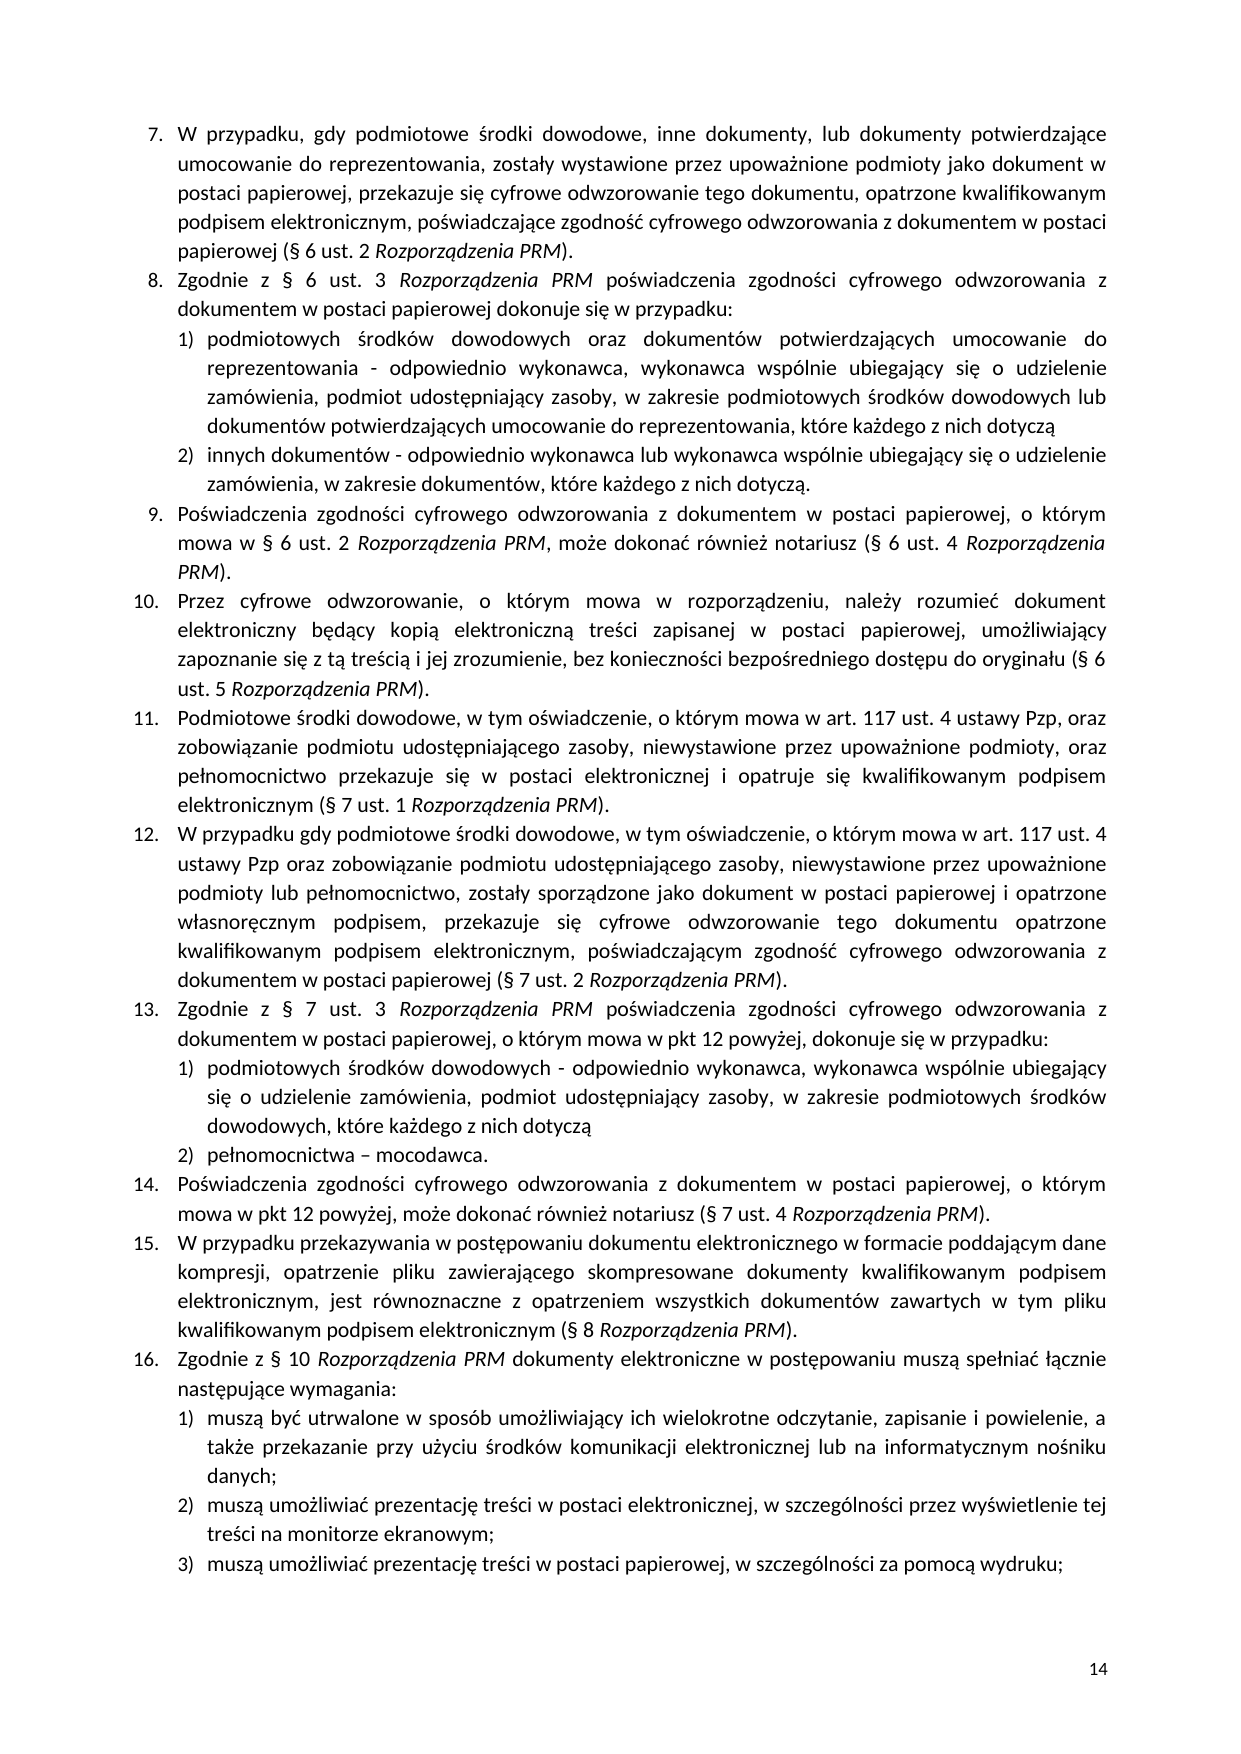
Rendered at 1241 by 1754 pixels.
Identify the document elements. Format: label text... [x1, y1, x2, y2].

list podmiotowych środków dowodowych - odpowiednio wykonawca, wykonawca wspólnie ubiegający się o udzielenie zamówienia, podmiot udostępniający zasoby, w zakresie podmiotowych środków dowodowych, które każdego z nich dotyczą [177, 1051, 1107, 1139]
list muszą umożliwiać prezentację treści w postaci elektronicznej, w szczególności przez wyświetlenie tej treści na monitorze ekranowym; [177, 1489, 1107, 1547]
list Podmiotowe środki dowodowe, w tym oświadczenie, o którym mowa w art. 117 ust. 4 ustawy Pzp, oraz zobowiązanie podmiotu udostępniającego zasoby, niewystawione przez upoważnione podmioty, oraz pełnomocnictwo przekazuje się w postaci elektronicznej i opatruje się kwalifikowanym podpisem elektronicznym (§ 7 ust. 1 Rozporządzenia PRM). [133, 701, 1107, 818]
list W przypadku, gdy podmiotowe środki dowodowe, inne dokumenty, lub dokumenty potwierdzające umocowanie do reprezentowania, zostały wystawione przez upoważnione podmioty jako dokument w postaci papierowej, przekazuje się cyfrowe odwzorowanie tego dokumentu, opatrzone kwalifikowanym podpisem elektronicznym, poświadczające zgodność cyfrowego odwzorowania z dokumentem w postaci papierowej (§ 6 ust. 2 Rozporządzenia PRM). [148, 118, 1107, 264]
list Poświadczenia zgodności cyfrowego odwzorowania z dokumentem w postaci papierowej, o którym mowa w § 6 ust. 2 Rozporządzenia PRM, może dokonać również notariusz (§ 6 ust. 4 Rozporządzenia PRM). [148, 497, 1107, 585]
list Zgodnie z § 6 ust. 3 Rozporządzenia PRM poświadczenia zgodności cyfrowego odwzorowania z dokumentem w postaci papierowej dokonuje się w przypadku: [148, 264, 1107, 322]
list pełnomocnictwa – mocodawca. [177, 1139, 1107, 1168]
list Zgodnie z § 10 Rozporządzenia PRM dokumenty elektroniczne w postępowaniu muszą spełniać łącznie następujące wymagania: [133, 1343, 1107, 1401]
list muszą umożliwiać prezentację treści w postaci papierowej, w szczególności za pomocą wydruku; [177, 1547, 1107, 1576]
list W przypadku przekazywania w postępowaniu dokumentu elektronicznego w formacie poddającym dane kompresji, opatrzenie pliku zawierającego skompresowane dokumenty kwalifikowanym podpisem elektronicznym, jest równoznaczne z opatrzeniem wszystkich dokumentów zawartych w tym pliku kwalifikowanym podpisem elektronicznym (§ 8 Rozporządzenia PRM). [133, 1226, 1107, 1343]
list podmiotowych środków dowodowych oraz dokumentów potwierdzających umocowanie do reprezentowania - odpowiednio wykonawca, wykonawca wspólnie ubiegający się o udzielenie zamówienia, podmiot udostępniający zasoby, w zakresie podmiotowych środków dowodowych lub dokumentów potwierdzających umocowanie do reprezentowania, które każdego z nich dotyczą [177, 322, 1107, 439]
list Zgodnie z § 7 ust. 3 Rozporządzenia PRM poświadczenia zgodności cyfrowego odwzorowania z dokumentem w postaci papierowej, o którym mowa w pkt 12 powyżej, dokonuje się w przypadku: [133, 993, 1107, 1051]
list W przypadku gdy podmiotowe środki dowodowe, w tym oświadczenie, o którym mowa w art. 117 ust. 4 ustawy Pzp oraz zobowiązanie podmiotu udostępniającego zasoby, niewystawione przez upoważnione podmioty lub pełnomocnictwo, zostały sporządzone jako dokument w postaci papierowej i opatrzone własnoręcznym podpisem, przekazuje się cyfrowe odwzorowanie tego dokumentu opatrzone kwalifikowanym podpisem elektronicznym, poświadczającym zgodność cyfrowego odwzorowania z dokumentem w postaci papierowej (§ 7 ust. 2 Rozporządzenia PRM). [133, 818, 1107, 993]
list muszą być utrwalone w sposób umożliwiający ich wielokrotne odczytanie, zapisanie i powielenie, a także przekazanie przy użyciu środków komunikacji elektronicznej lub na informatycznym nośniku danych; [177, 1401, 1107, 1489]
list innych dokumentów - odpowiednio wykonawca lub wykonawca wspólnie ubiegający się o udzielenie zamówienia, w zakresie dokumentów, które każdego z nich dotyczą. [177, 439, 1107, 497]
list Poświadczenia zgodności cyfrowego odwzorowania z dokumentem w postaci papierowej, o którym mowa w pkt 12 powyżej, może dokonać również notariusz (§ 7 ust. 4 Rozporządzenia PRM). [133, 1168, 1107, 1226]
list Przez cyfrowe odwzorowanie, o którym mowa w rozporządzeniu, należy rozumieć dokument elektroniczny będący kopią elektroniczną treści zapisanej w postaci papierowej, umożliwiający zapoznanie się z tą treścią i jej zrozumienie, bez konieczności bezpośredniego dostępu do oryginału (§ 6 ust. 5 Rozporządzenia PRM). [133, 585, 1107, 701]
